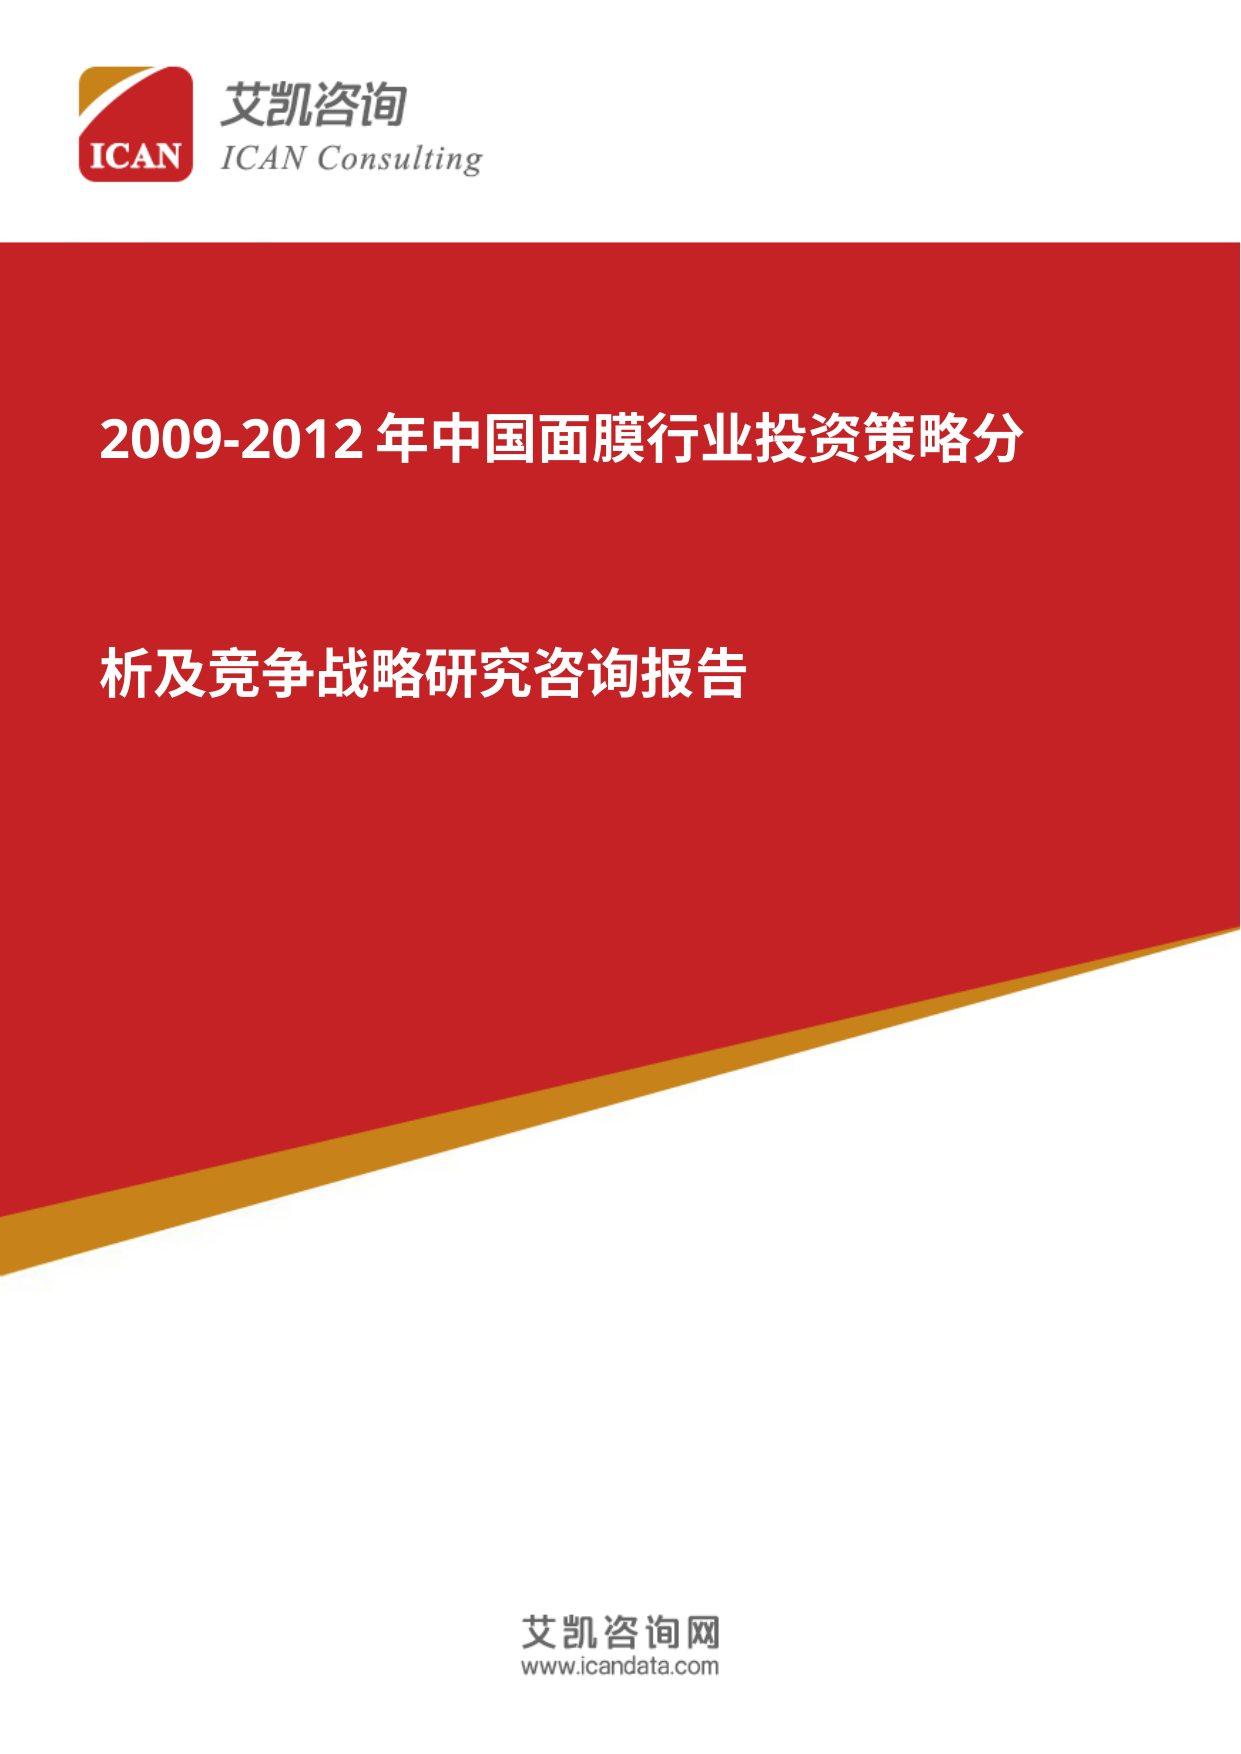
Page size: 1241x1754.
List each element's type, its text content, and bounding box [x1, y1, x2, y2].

subtitle 2009-2012年中国面膜行业投资策略分析及竞争战略研究咨询报告 [99, 386, 1053, 718]
picture [0, 5, 1241, 1754]
